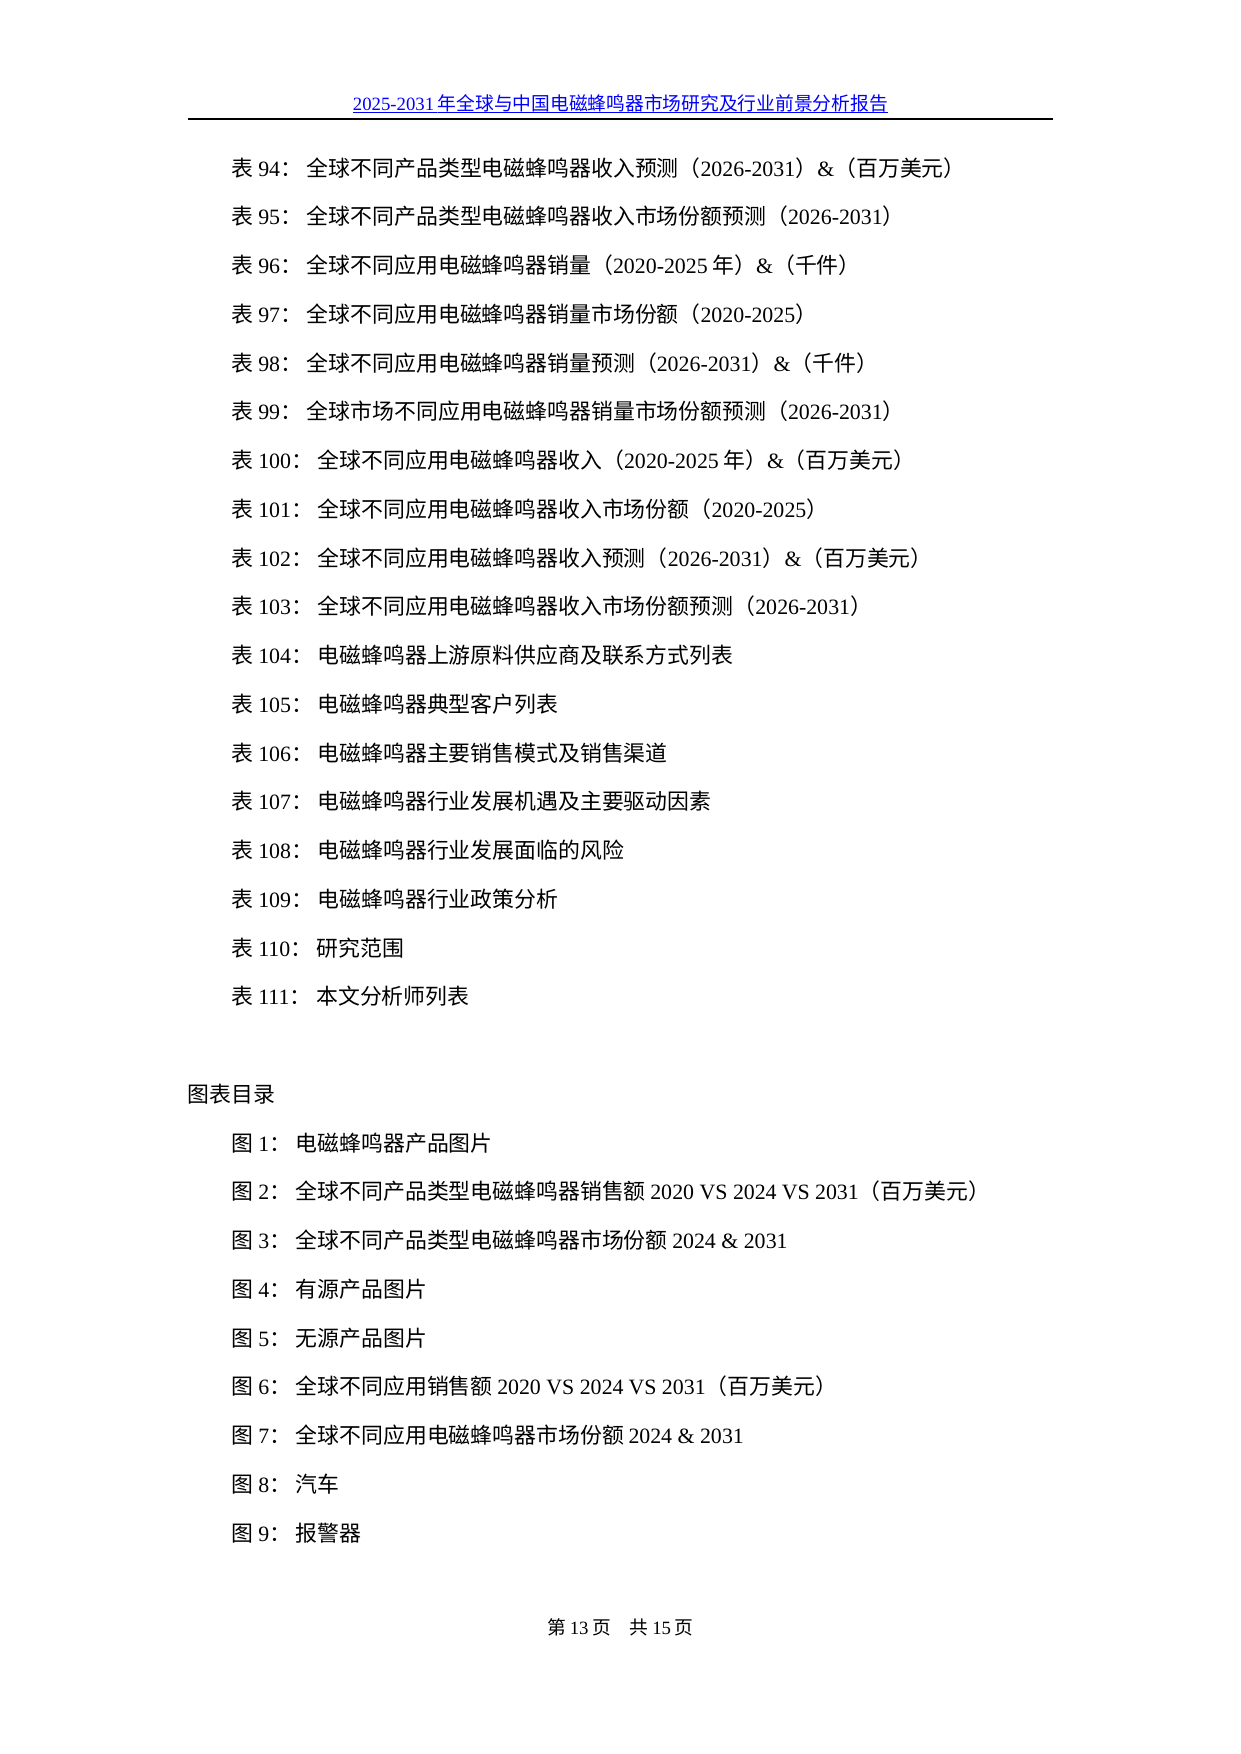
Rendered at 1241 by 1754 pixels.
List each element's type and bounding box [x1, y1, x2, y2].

text [187, 150, 1053, 1548]
